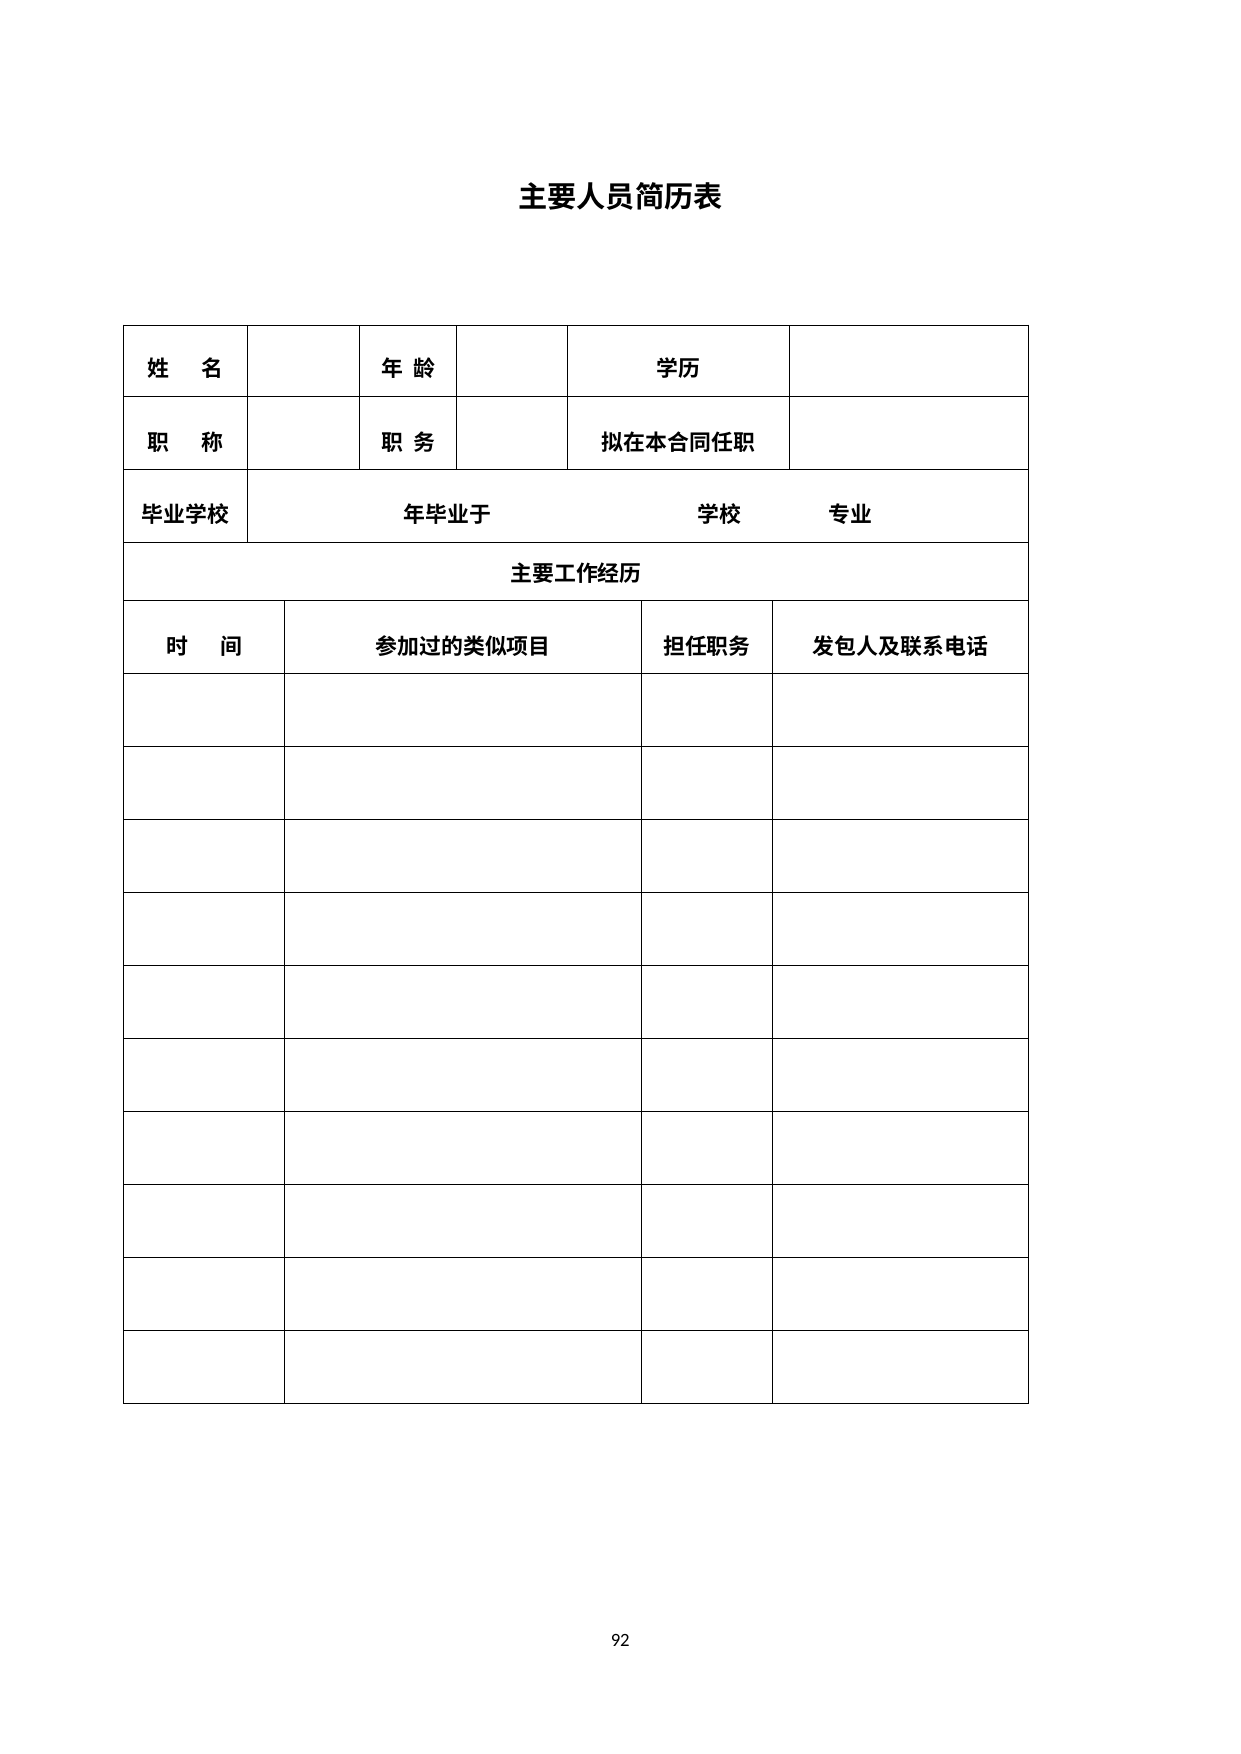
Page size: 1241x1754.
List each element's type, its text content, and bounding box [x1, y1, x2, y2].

table_cell [790, 397, 1028, 469]
table_cell [642, 820, 772, 892]
table_cell [773, 1039, 1028, 1111]
table_cell [773, 1112, 1028, 1184]
table_cell [285, 747, 641, 819]
table_cell [773, 1331, 1028, 1403]
table_cell [124, 747, 284, 819]
table_cell [642, 1258, 772, 1330]
table_cell [642, 1039, 772, 1111]
table_cell [642, 1112, 772, 1184]
table_cell [642, 674, 772, 746]
table_cell 担任职务 [642, 601, 772, 673]
table_cell [285, 1185, 641, 1257]
table_cell [124, 1331, 284, 1403]
table_cell [285, 1039, 641, 1111]
table_cell [773, 747, 1028, 819]
table_cell [773, 1185, 1028, 1257]
table_cell [248, 397, 359, 469]
table_cell [285, 1112, 641, 1184]
table_cell [642, 1331, 772, 1403]
table_cell 毕业学校 [124, 470, 247, 542]
table_cell 发包人及联系电话 [773, 601, 1028, 673]
table_cell 职 务 [360, 397, 456, 469]
table_cell [773, 1258, 1028, 1330]
table_cell [642, 893, 772, 965]
table_cell [124, 820, 284, 892]
table_cell [773, 893, 1028, 965]
table_header [790, 326, 1028, 396]
table_cell [124, 674, 284, 746]
table_cell [285, 674, 641, 746]
table_cell [285, 820, 641, 892]
table_header 学历 [568, 326, 789, 396]
table_cell [124, 893, 284, 965]
table_cell [285, 966, 641, 1038]
table_cell [642, 966, 772, 1038]
text 主要人员简历表 [112, 162, 1128, 227]
table_cell [124, 1258, 284, 1330]
table_cell [124, 1039, 284, 1111]
table_cell [642, 1185, 772, 1257]
table_cell [773, 966, 1028, 1038]
table_cell [124, 966, 284, 1038]
table_cell 主要工作经历 [124, 543, 1028, 600]
table_cell [773, 674, 1028, 746]
table_cell 职 称 [124, 397, 247, 469]
table_cell [773, 820, 1028, 892]
table_header 年 龄 [360, 326, 456, 396]
table_header 姓 名 [124, 326, 247, 396]
table_cell 时 间 [124, 601, 284, 673]
table_cell [285, 1331, 641, 1403]
table_cell [457, 397, 567, 469]
table_cell 拟在本合同任职 [568, 397, 789, 469]
table_cell [285, 893, 641, 965]
table_header [248, 326, 359, 396]
table_cell [124, 1185, 284, 1257]
table_cell 参加过的类似项目 [285, 601, 641, 673]
table_cell [285, 1258, 641, 1330]
table_header [457, 326, 567, 396]
table_cell [124, 1112, 284, 1184]
table_cell 年毕业于 学校 专业 [248, 470, 1028, 542]
table_cell [642, 747, 772, 819]
